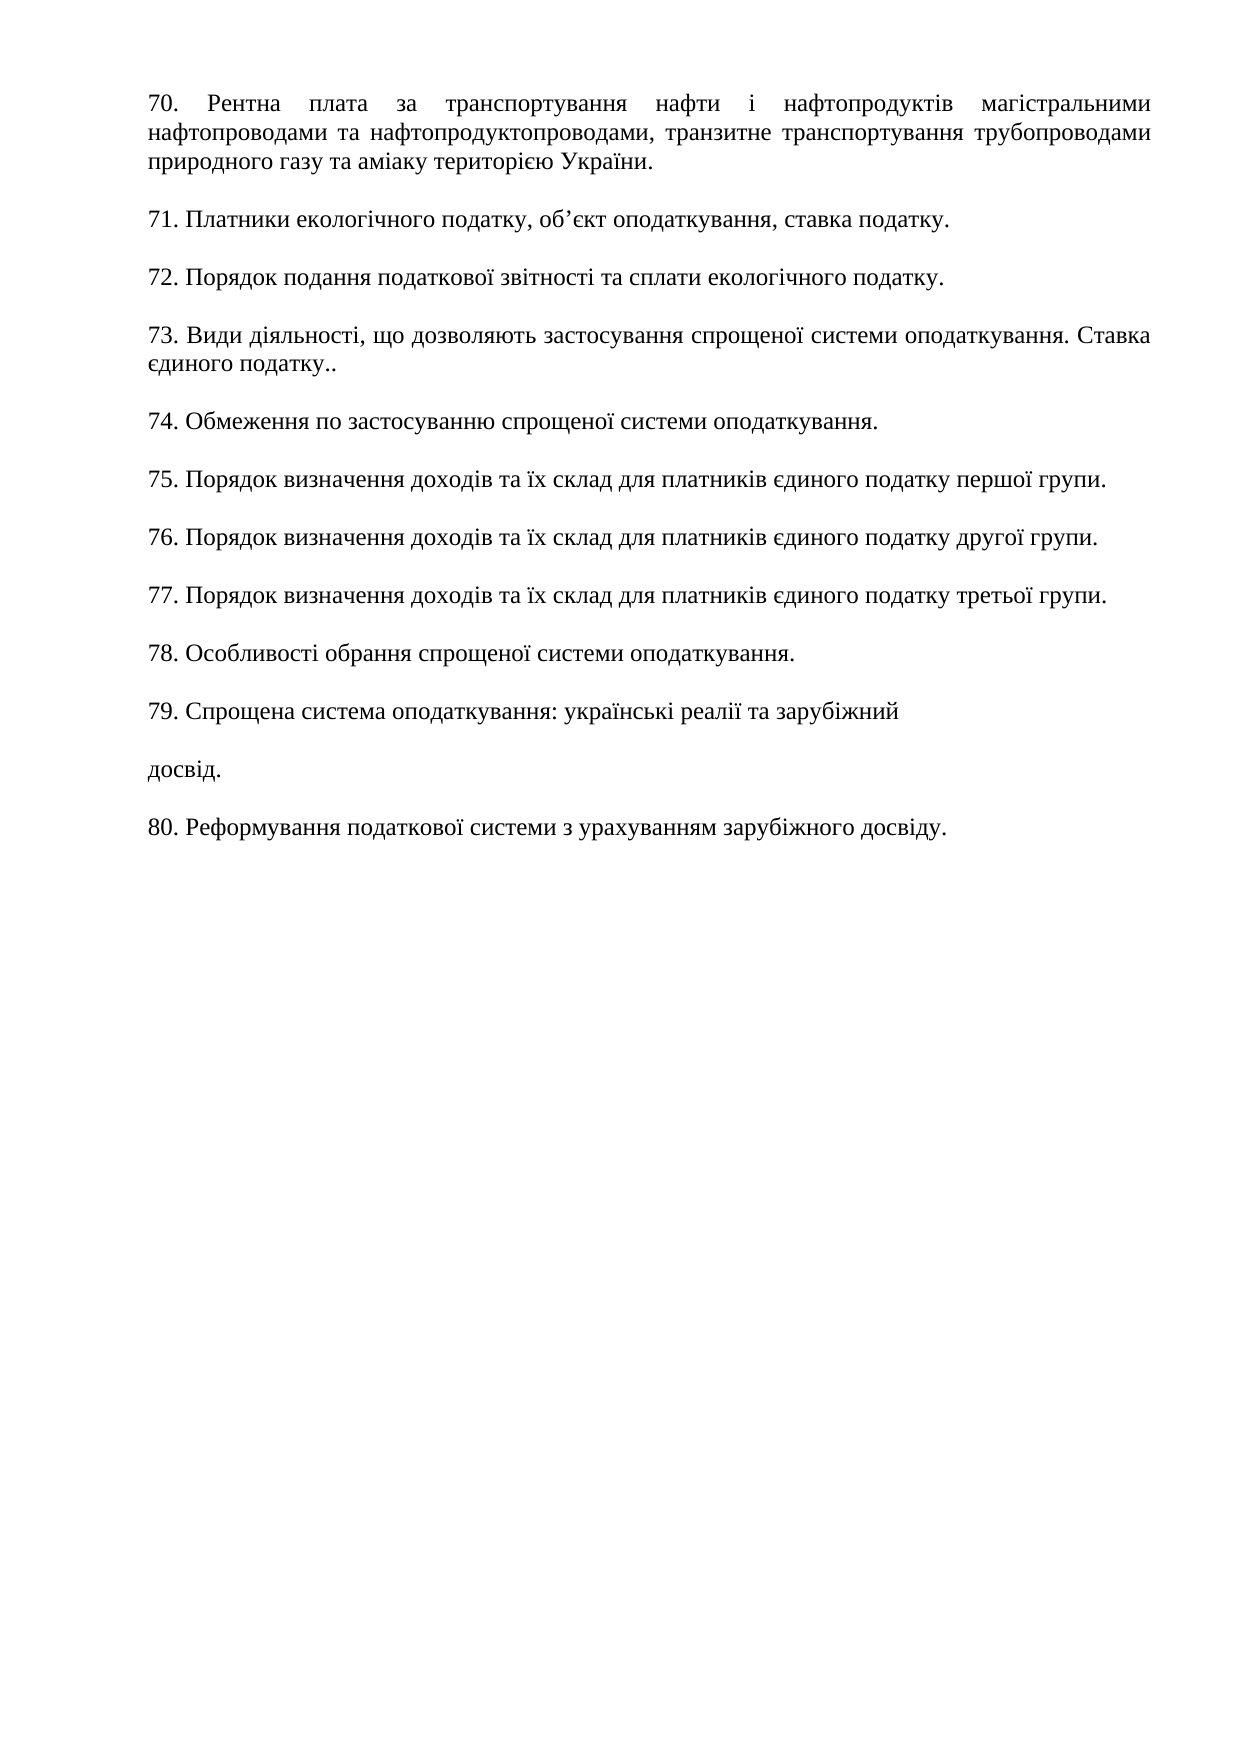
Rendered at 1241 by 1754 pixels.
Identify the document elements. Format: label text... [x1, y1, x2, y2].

text досвід. [148, 754, 1152, 783]
text 77. Порядок визначення доходів та їх склад для платників єдиного податку третьої групи. [148, 580, 1152, 609]
text 75. Порядок визначення доходів та їх склад для платників єдиного податку першої групи. [148, 464, 1152, 493]
text 79. Спрощена система оподаткування: українські реалії та зарубіжний [148, 696, 1152, 725]
text 70. Рентна плата за транспортування нафти і нафтопродуктів магістральними нафтопроводами та нафтопродуктопроводами, транзитне транспортування трубопроводами природного газу та аміаку територією України. [148, 88, 1152, 175]
text 71. Платники екологічного податку, об’єкт оподаткування, ставка податку. [148, 204, 1152, 233]
text 73. Види діяльності, що дозволяють застосування спрощеної системи оподаткування. Ставка єдиного податку.. [148, 320, 1152, 377]
text 76. Порядок визначення доходів та їх склад для платників єдиного податку другої групи. [148, 522, 1152, 551]
text 74. Обмеження по застосуванню спрощеної системи оподаткування. [148, 406, 1152, 435]
text 80. Реформування податкової системи з урахуванням зарубіжного досвіду. [148, 812, 1152, 841]
text 78. Особливості обрання спрощеної системи оподаткування. [148, 638, 1152, 667]
text 72. Порядок подання податкової звітності та сплати екологічного податку. [148, 262, 1152, 291]
